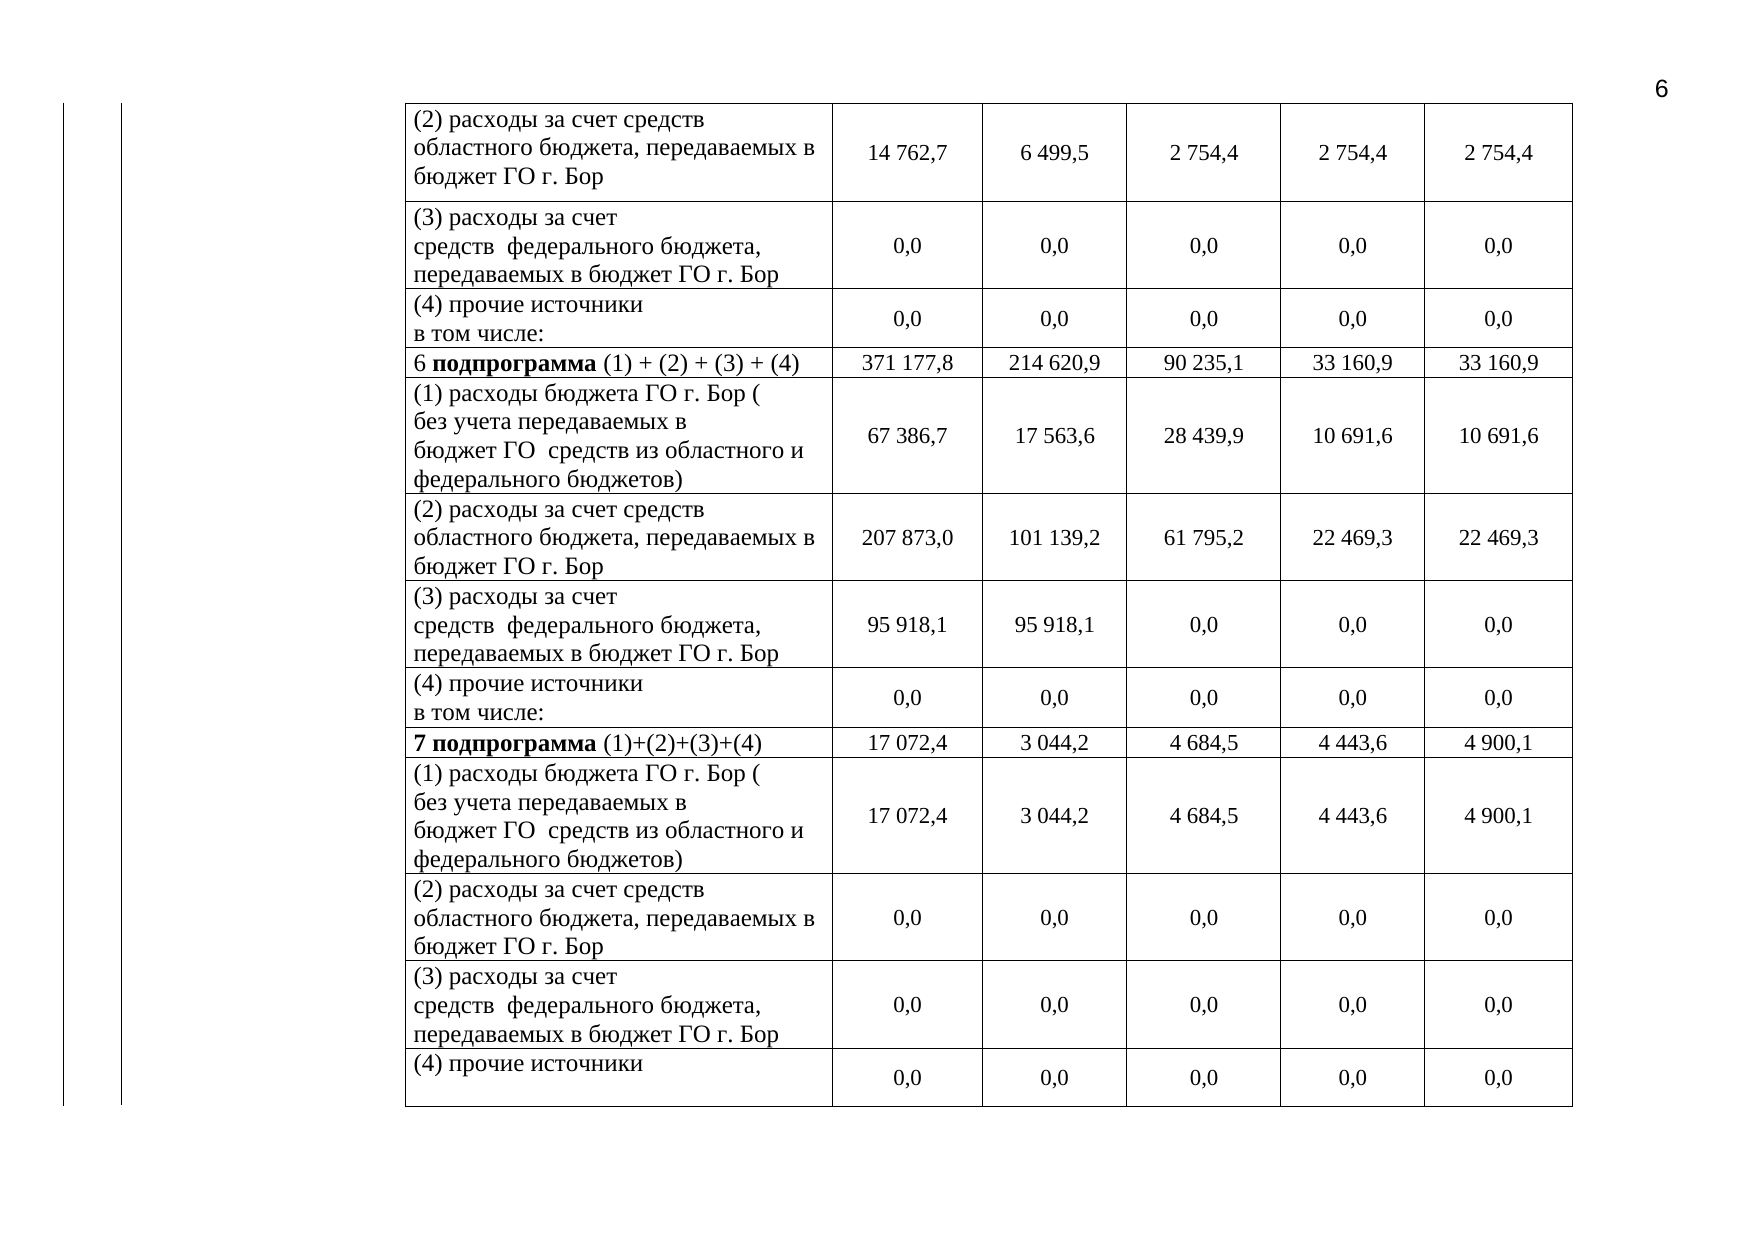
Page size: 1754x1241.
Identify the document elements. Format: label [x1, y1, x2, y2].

table_header [30, 103, 1654, 1150]
